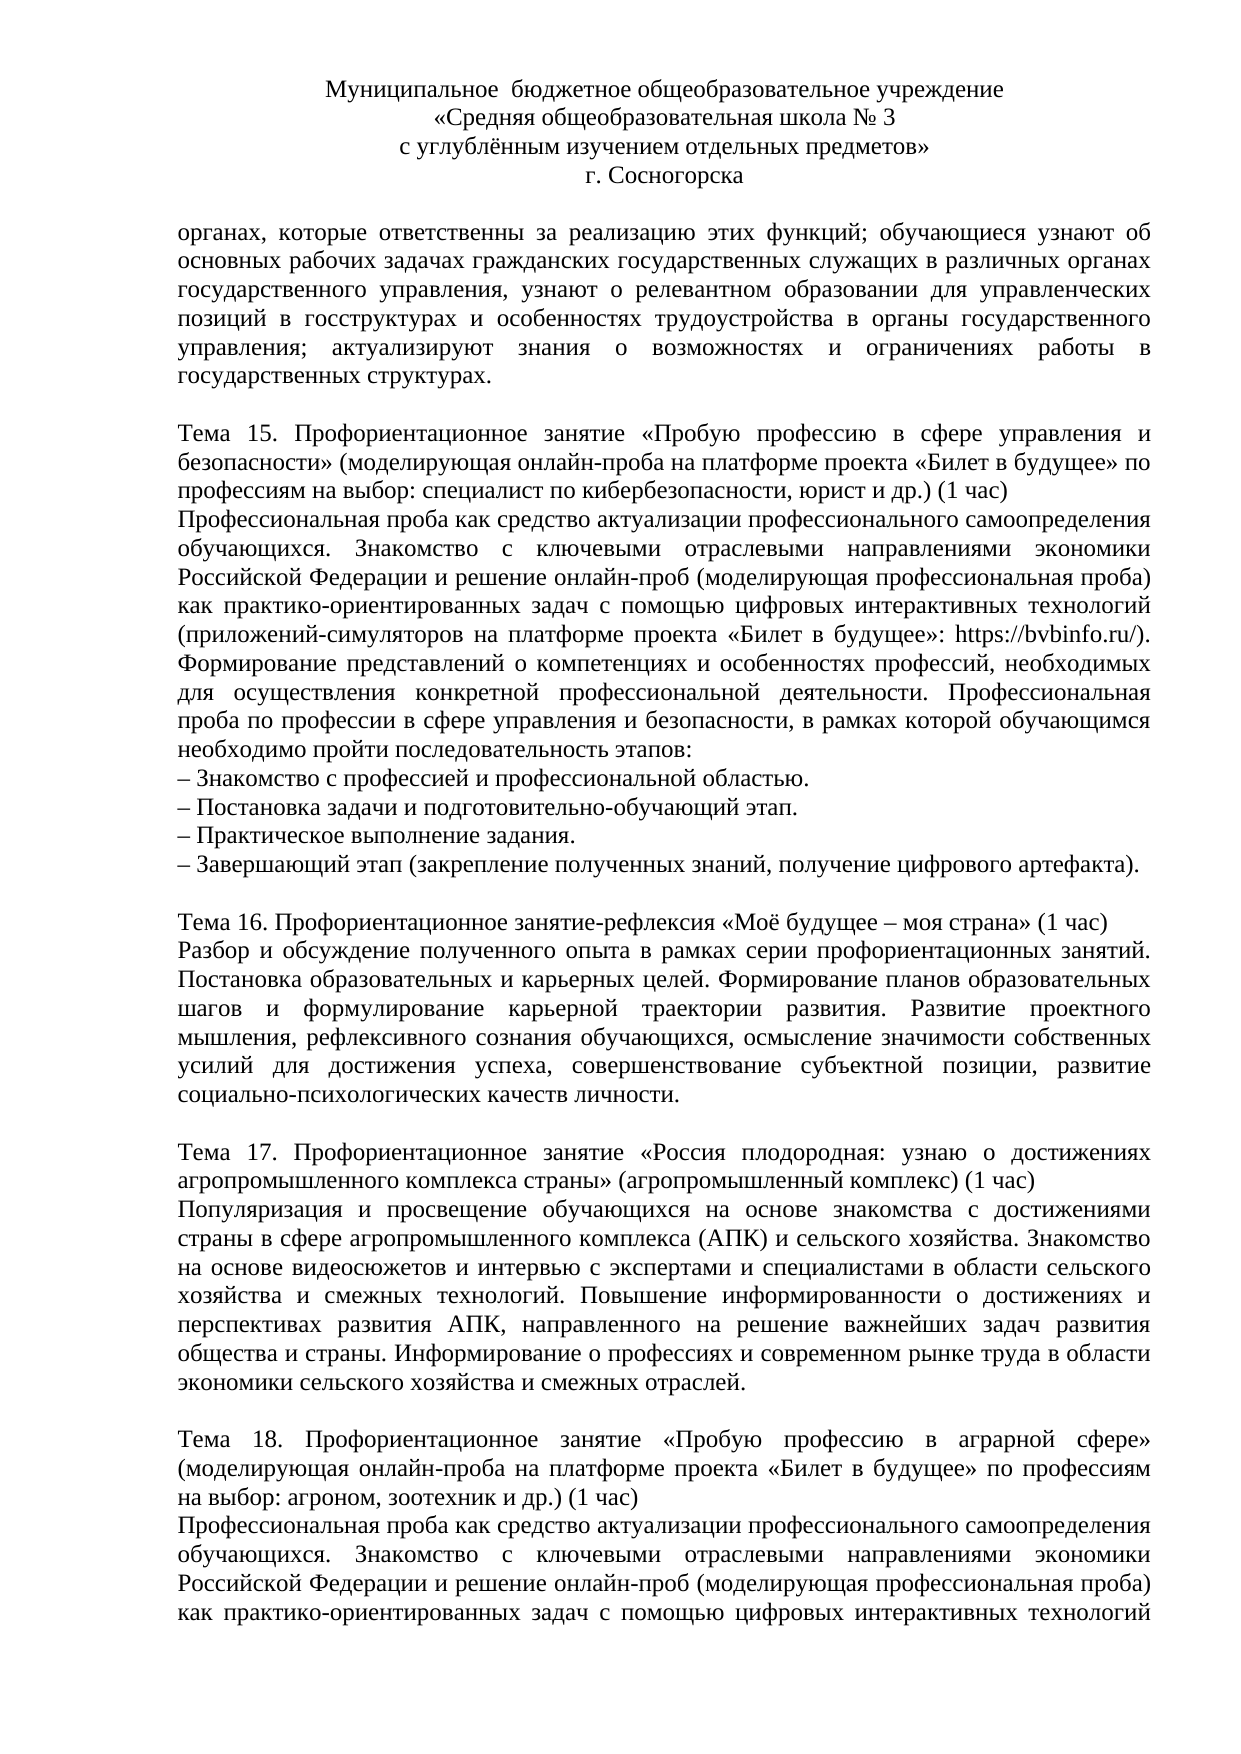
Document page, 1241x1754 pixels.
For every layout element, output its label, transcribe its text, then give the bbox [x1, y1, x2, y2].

text Тема 18. Профориентационное занятие «Пробую профессию в аграрной сфере» (моделирующая онлайн-проба на платформе проекта «Билет в будущее» по профессиям на выбор: агроном, зоотехник и др.) (1 час) [177, 1424, 1152, 1511]
text Разбор и обсуждение полученного опыта в рамках серии профориентационных занятий. Постановка образовательных и карьерных целей. Формирование планов образовательных шагов и формулирование карьерной траектории развития. Развитие проектного мышления, рефлексивного сознания обучающихся, осмысление значимости собственных усилий для достижения успеха, совершенствование субъектной позиции, развитие социально-психологических качеств личности. [177, 936, 1152, 1108]
text ‒ Знакомство с профессией и профессиональной областью. [177, 763, 1152, 792]
text Тема 16. Профориентационное занятие-рефлексия «Моё будущее – моя страна» (1 час) [177, 907, 1152, 936]
text Тема 15. Профориентационное занятие «Пробую профессию в сфере управления и безопасности» (моделирующая онлайн-проба на платформе проекта «Билет в будущее» по профессиям на выбор: специалист по кибербезопасности, юрист и др.) (1 час) [177, 418, 1152, 504]
text Популяризация и просвещение обучающихся на основе знакомства с достижениями страны в сфере агропромышленного комплекса (АПК) и сельского хозяйства. Знакомство на основе видеосюжетов и интервью с экспертами и специалистами в области сельского хозяйства и смежных технологий. Повышение информированности о достижениях и перспективах развития АПК, направленного на решение важнейших задач развития общества и страны. Информирование о профессиях и современном рынке труда в области экономики сельского хозяйства и смежных отраслей. [177, 1194, 1152, 1396]
text ‒ Постановка задачи и подготовительно-обучающий этап. [177, 792, 1152, 821]
text Тема 17. Профориентационное занятие «Россия плодородная: узнаю о достижениях агропромышленного комплекса страны» (агропромышленный комплекс) (1 час) [177, 1137, 1152, 1194]
text ‒ Завершающий этап (закрепление полученных знаний, получение цифрового артефакта). [177, 849, 1152, 878]
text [177, 217, 1152, 389]
text Профессиональная проба как средство актуализации профессионального самоопределения обучающихся. Знакомство с ключевыми отраслевыми направлениями экономики Российской Федерации и решение онлайн-проб (моделирующая профессиональная проба) как практико-ориентированных задач с помощью цифровых интерактивных технологий (приложений-симуляторов на платформе проекта «Билет в будущее»: https://bvbinfo.ru/). Формирование представлений о компетенциях и особенностях профессий, необходимых для осуществления конкретной профессиональной деятельности. Профессиональная проба по профессии в сфере управления и безопасности, в рамках которой обучающимся необходимо пройти последовательность этапов: [177, 504, 1152, 763]
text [177, 1511, 1152, 1626]
text ‒ Практическое выполнение задания. [177, 821, 1152, 849]
